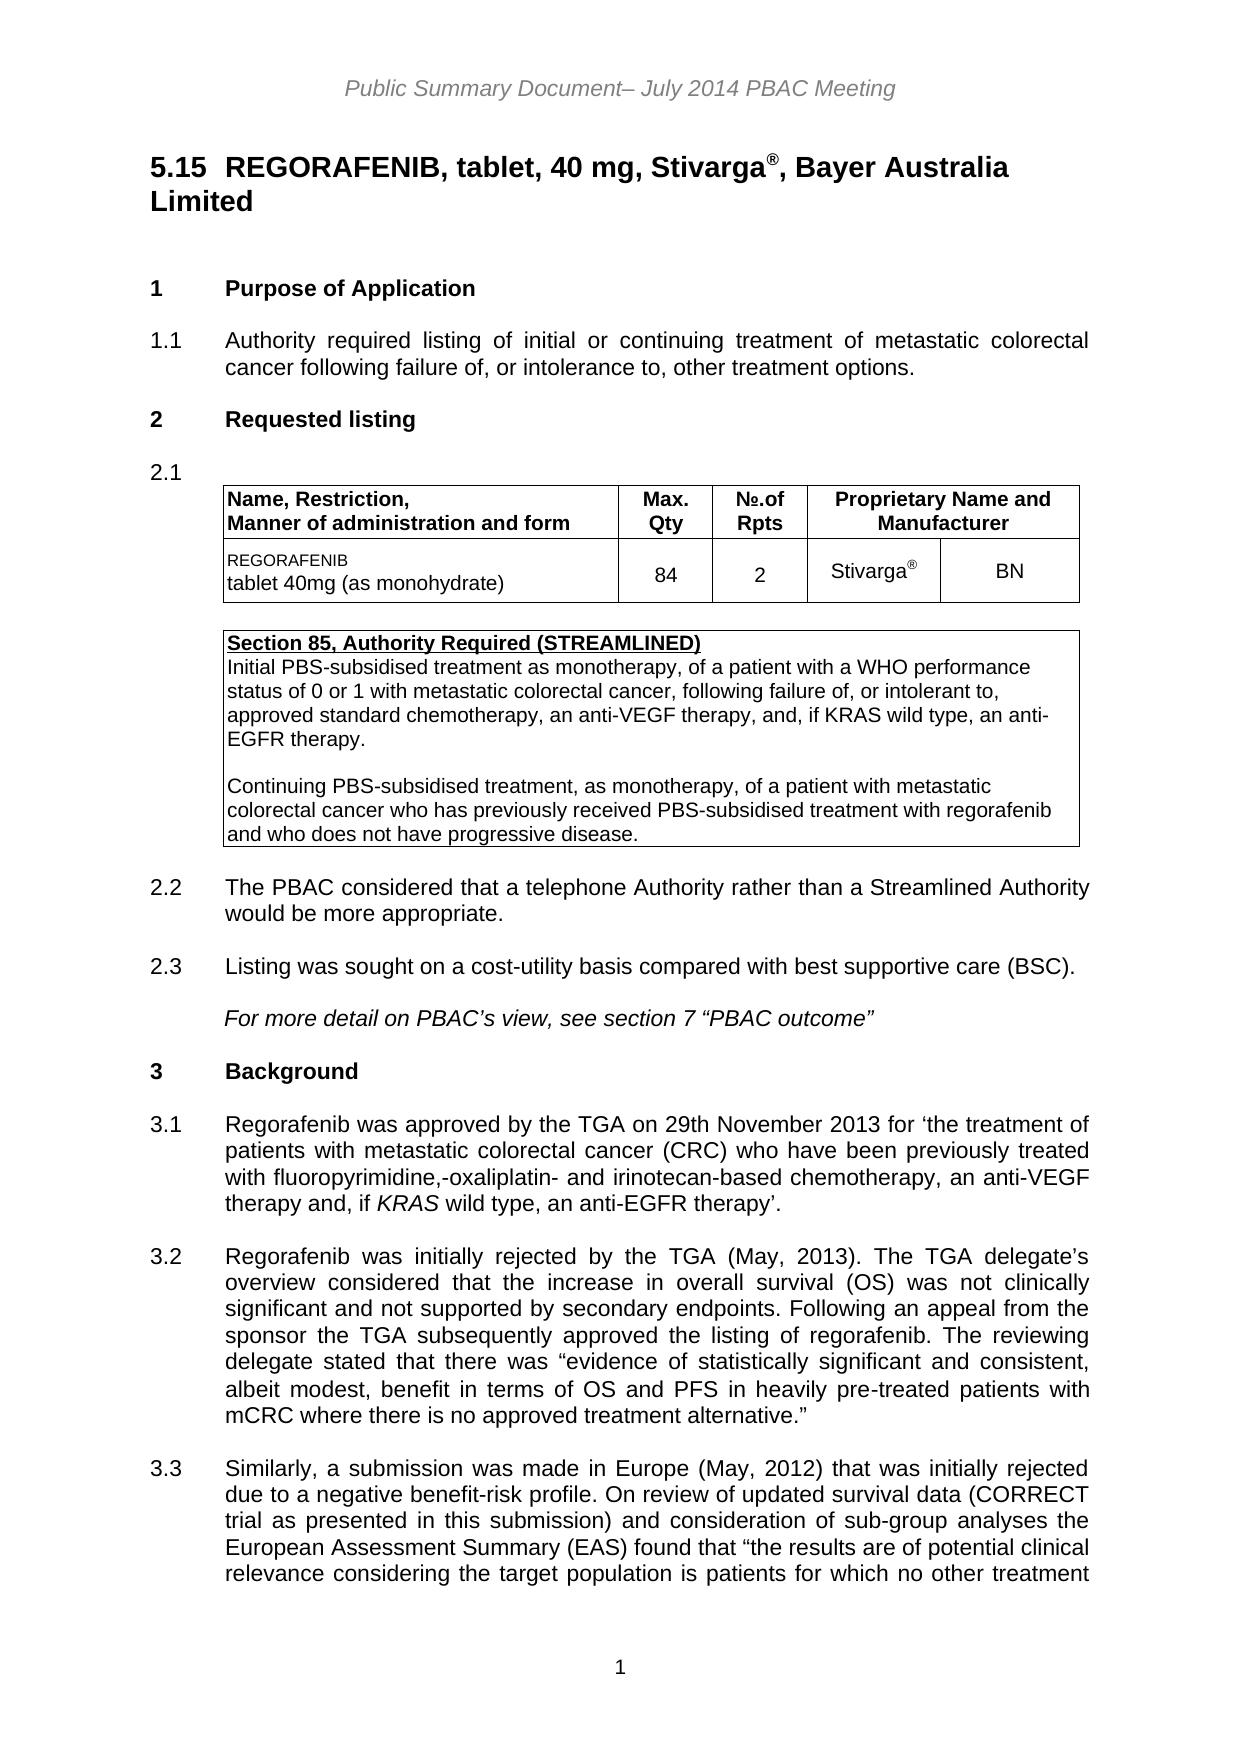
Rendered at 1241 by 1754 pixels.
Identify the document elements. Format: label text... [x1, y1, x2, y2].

list Regorafenib was approved by the TGA on 29th November 2013 for ‘the treatment of patients with metastatic colorectal cancer (CRC) who have been previously treated with fluoropyrimidine,-oxaliplatin- and irinotecan-based chemotherapy, an anti-VEGF therapy and, if KRAS wild type, an anti-EGFR therapy’. [150, 1111, 1090, 1216]
list Regorafenib was initially rejected by the TGA (May, 2013). The TGA delegate’s overview considered that the increase in overall survival (OS) was not clinically significant and not supported by secondary endpoints. Following an appeal from the sponsor the TGA subsequently approved the listing of regorafenib. The reviewing delegate stated that there was “evidence of statistically significant and consistent, albeit modest, benefit in terms of OS and PFS in heavily pre‐treated patients with mCRC where there is no approved treatment alternative.” [150, 1243, 1090, 1428]
list Authority required listing of initial or continuing treatment of metastatic colorectal cancer following failure of, or intolerance to, other treatment options. [150, 327, 1090, 380]
table_header №.of Rpts [713, 486, 807, 538]
list Listing was sought on a cost-utility basis compared with best supportive care (BSC). [150, 953, 1090, 979]
subtitle 5.15 REGORAFENIB, tablet, 40 mg, Stivarga®, Bayer Australia Limited [150, 150, 1090, 217]
list Purpose of Application [150, 274, 1090, 301]
table_cell BN [941, 539, 1079, 602]
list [150, 1455, 1090, 1586]
table_header Proprietary Name and Manufacturer [808, 486, 1079, 538]
table_cell regorafenib tablet 40mg (as monohydrate) [224, 539, 618, 602]
table_cell Stivarga® [808, 539, 940, 602]
table_header Section 85, Authority Required (STREAMLINED) Initial PBS-subsidised treatment as monotherapy, of a patient with a WHO performance status of 0 or 1 with metastatic colorectal cancer, following failure of, or intolerant to, approved standard chemotherapy, an anti-VEGF therapy, and, if KRAS wild type, an anti-EGFR therapy. Continuing PBS-subsidised treatment, as monotherapy, of a patient with metastatic colorectal cancer who has previously received PBS-subsidised treatment with regorafenib and who does not have progressive disease. [224, 631, 1079, 846]
table_cell 2 [713, 539, 807, 602]
list The PBAC considered that a telephone Authority rather than a Streamlined Authority would be more appropriate. [150, 874, 1090, 926]
table_header Max. Qty [619, 486, 712, 538]
list Requested listing [150, 406, 1090, 433]
list For more detail on PBAC’s view, see section 7 “PBAC outcome” [224, 1005, 1090, 1032]
table_header Name, Restriction, Manner of administration and form [224, 486, 618, 538]
table_cell 84 [619, 539, 712, 602]
list Background [150, 1058, 1090, 1084]
